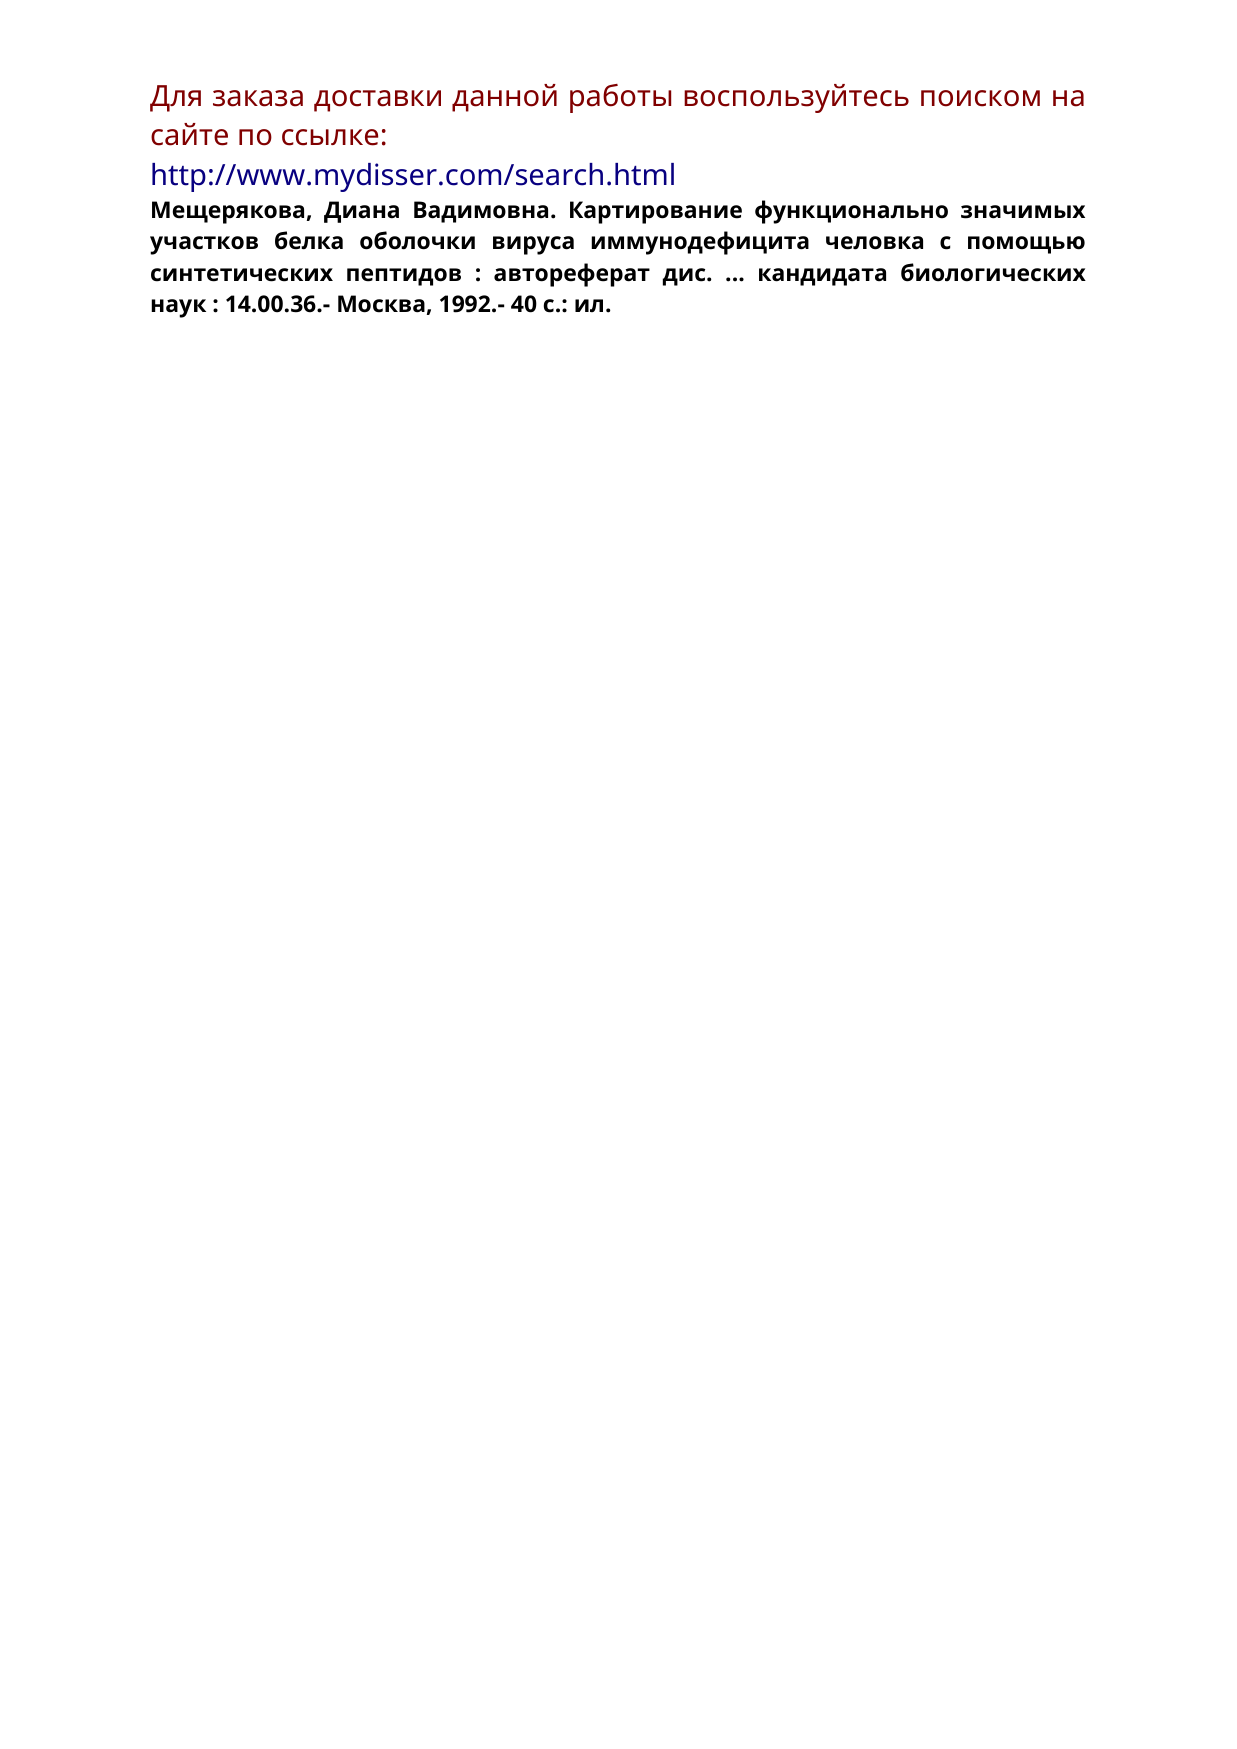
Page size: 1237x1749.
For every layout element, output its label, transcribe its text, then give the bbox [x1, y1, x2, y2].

text Мещерякова, Диана Вадимовна. Картирование функционально значимых участков белка оболочки вируса иммунодефицита человка с помощью синтетических пептидов : автореферат дис. ... кандидата биологических наук : 14.00.36.- Москва, 1992.- 40 с.: ил. [150, 194, 1086, 319]
